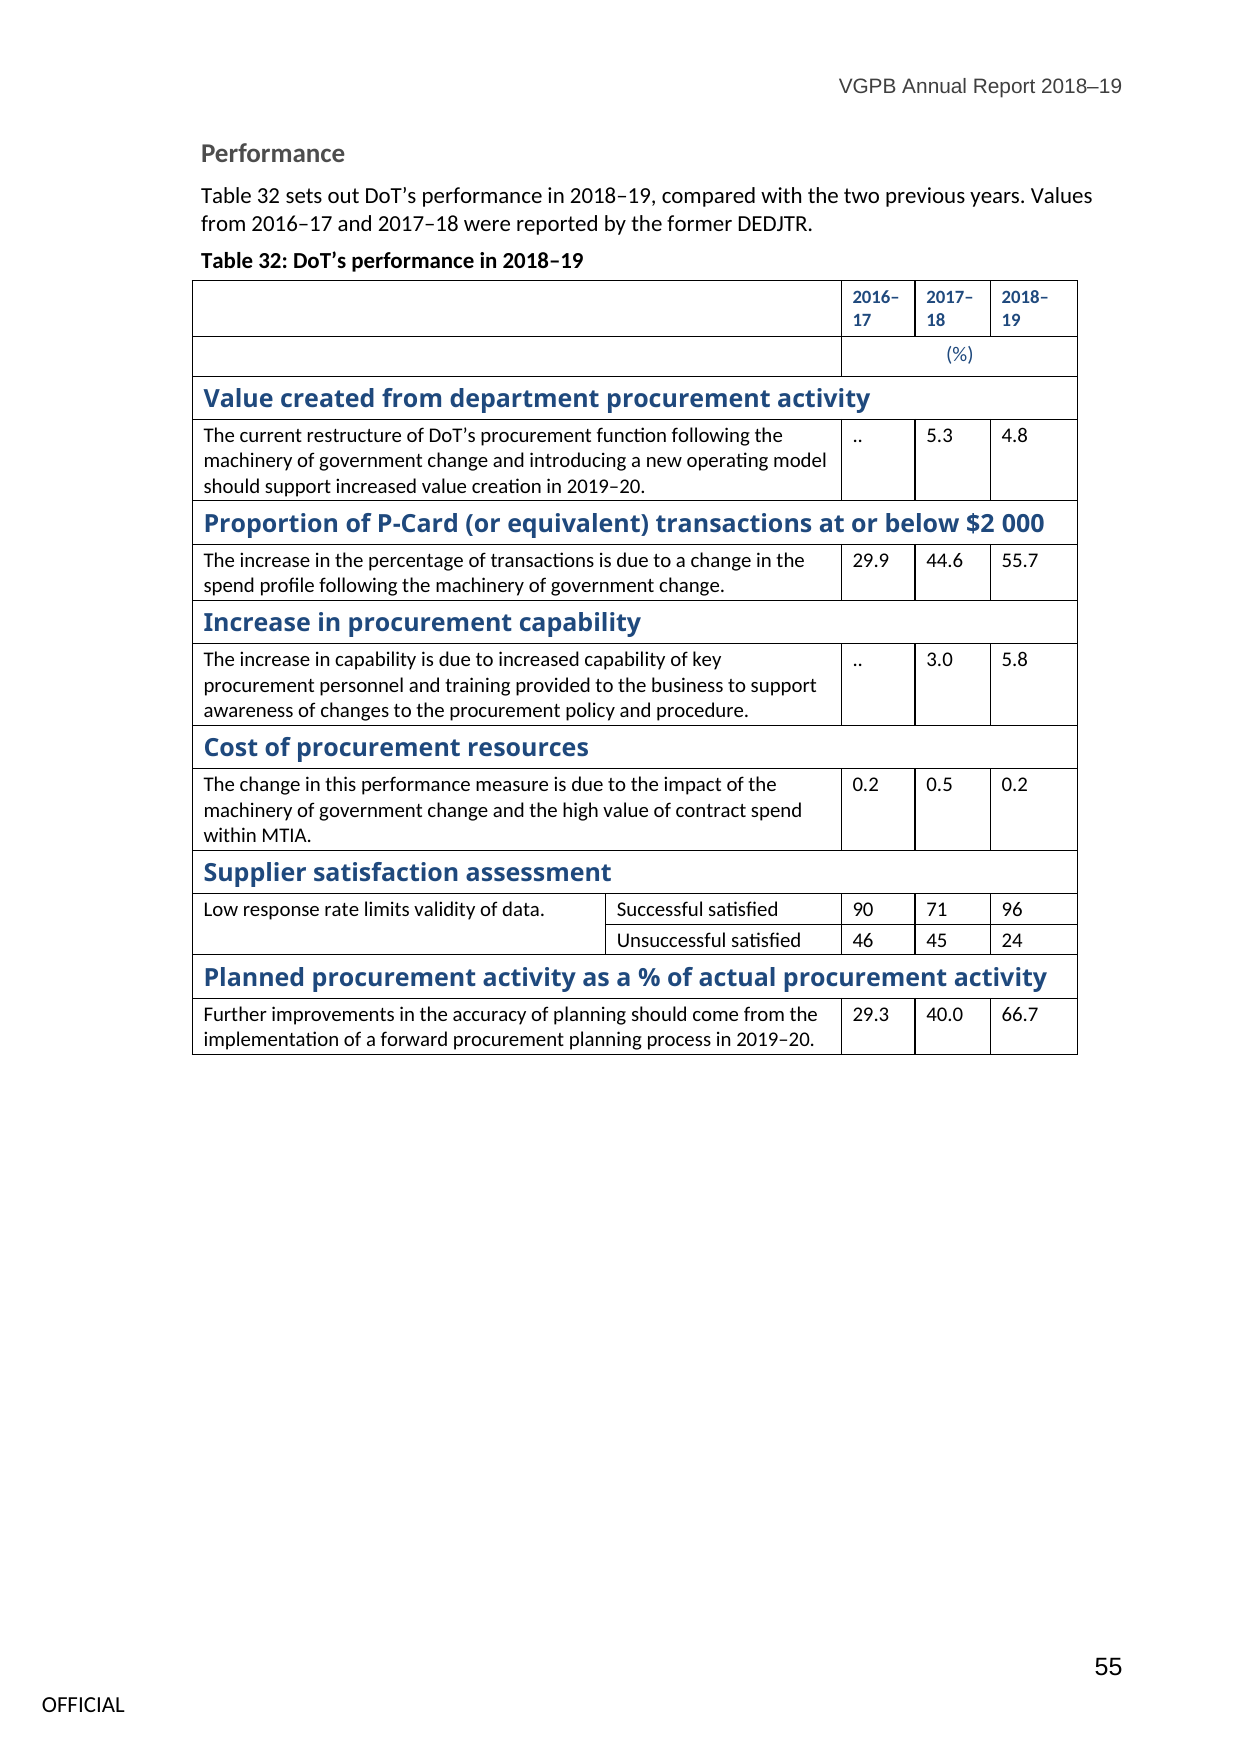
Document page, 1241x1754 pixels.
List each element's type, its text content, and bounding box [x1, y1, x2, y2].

table_header 2017–18 [916, 281, 990, 336]
table_cell 0.5 [916, 769, 990, 850]
table_cell Further improvements in the accuracy of planning should come from the implementation of a forward procurement planning process in 2019–20. [193, 999, 841, 1054]
table_cell The increase in the percentage of transactions is due to a change in the spend profile following the machinery of government change. [193, 545, 841, 600]
table_cell 90 [842, 894, 914, 924]
table_cell 66.7 [991, 999, 1077, 1054]
text Table 32: DoT’s performance in 2018–19 [201, 248, 1122, 274]
table_cell Proportion of P-Card (or equivalent) transactions at or below $2 000 [193, 501, 1077, 544]
subtitle Performance [201, 139, 1122, 169]
table_cell (%) [842, 337, 1077, 376]
table_cell 40.0 [916, 999, 990, 1054]
table_cell The current restructure of DoT’s procurement function following the machinery of government change and introducing a new operating model should support increased value creation in 2019–20. [193, 420, 841, 500]
table_cell 29.9 [842, 545, 914, 600]
table_cell 44.6 [916, 545, 990, 600]
table_cell 96 [991, 894, 1077, 924]
table_cell 55.7 [991, 545, 1077, 600]
table_cell 5.8 [991, 644, 1077, 725]
table_cell 0.2 [842, 769, 914, 850]
table_cell 4.8 [991, 420, 1077, 500]
table_cell Value created from department procurement activity [193, 377, 1077, 419]
table_cell 5.3 [916, 420, 990, 500]
table_cell 71 [916, 894, 990, 924]
table_cell .. [842, 420, 914, 500]
table_cell Supplier satisfaction assessment [193, 851, 1077, 893]
table_cell 45 [916, 925, 990, 954]
table_header [193, 281, 841, 336]
table_header 2018–19 [991, 281, 1077, 336]
table_cell Cost of procurement resources [193, 726, 1077, 768]
table_cell Increase in procurement capability [193, 601, 1077, 643]
table_cell Successful satisfied [606, 894, 841, 924]
table_header 2016–17 [842, 281, 914, 336]
table_cell Unsuccessful satisfied [606, 925, 841, 954]
table_cell 24 [991, 925, 1077, 954]
table_cell The increase in capability is due to increased capability of key procurement personnel and training provided to the business to support awareness of changes to the procurement policy and procedure. [193, 644, 841, 725]
table_cell Low response rate limits validity of data. [193, 894, 605, 954]
table_cell [193, 337, 841, 376]
text Table 32 sets out DoT’s performance in 2018–19, compared with the two previous years. Values from 2016–17 and 2017–18 were reported by the former DEDJTR. [201, 181, 1122, 237]
table_cell 46 [842, 925, 914, 954]
table_cell Planned procurement activity as a % of actual procurement activity [193, 955, 1077, 998]
table_cell 3.0 [916, 644, 990, 725]
table_cell 29.3 [842, 999, 914, 1054]
table_cell .. [842, 644, 914, 725]
table_cell The change in this performance measure is due to the impact of the machinery of government change and the high value of contract spend within MTIA. [193, 769, 841, 850]
table_cell 0.2 [991, 769, 1077, 850]
